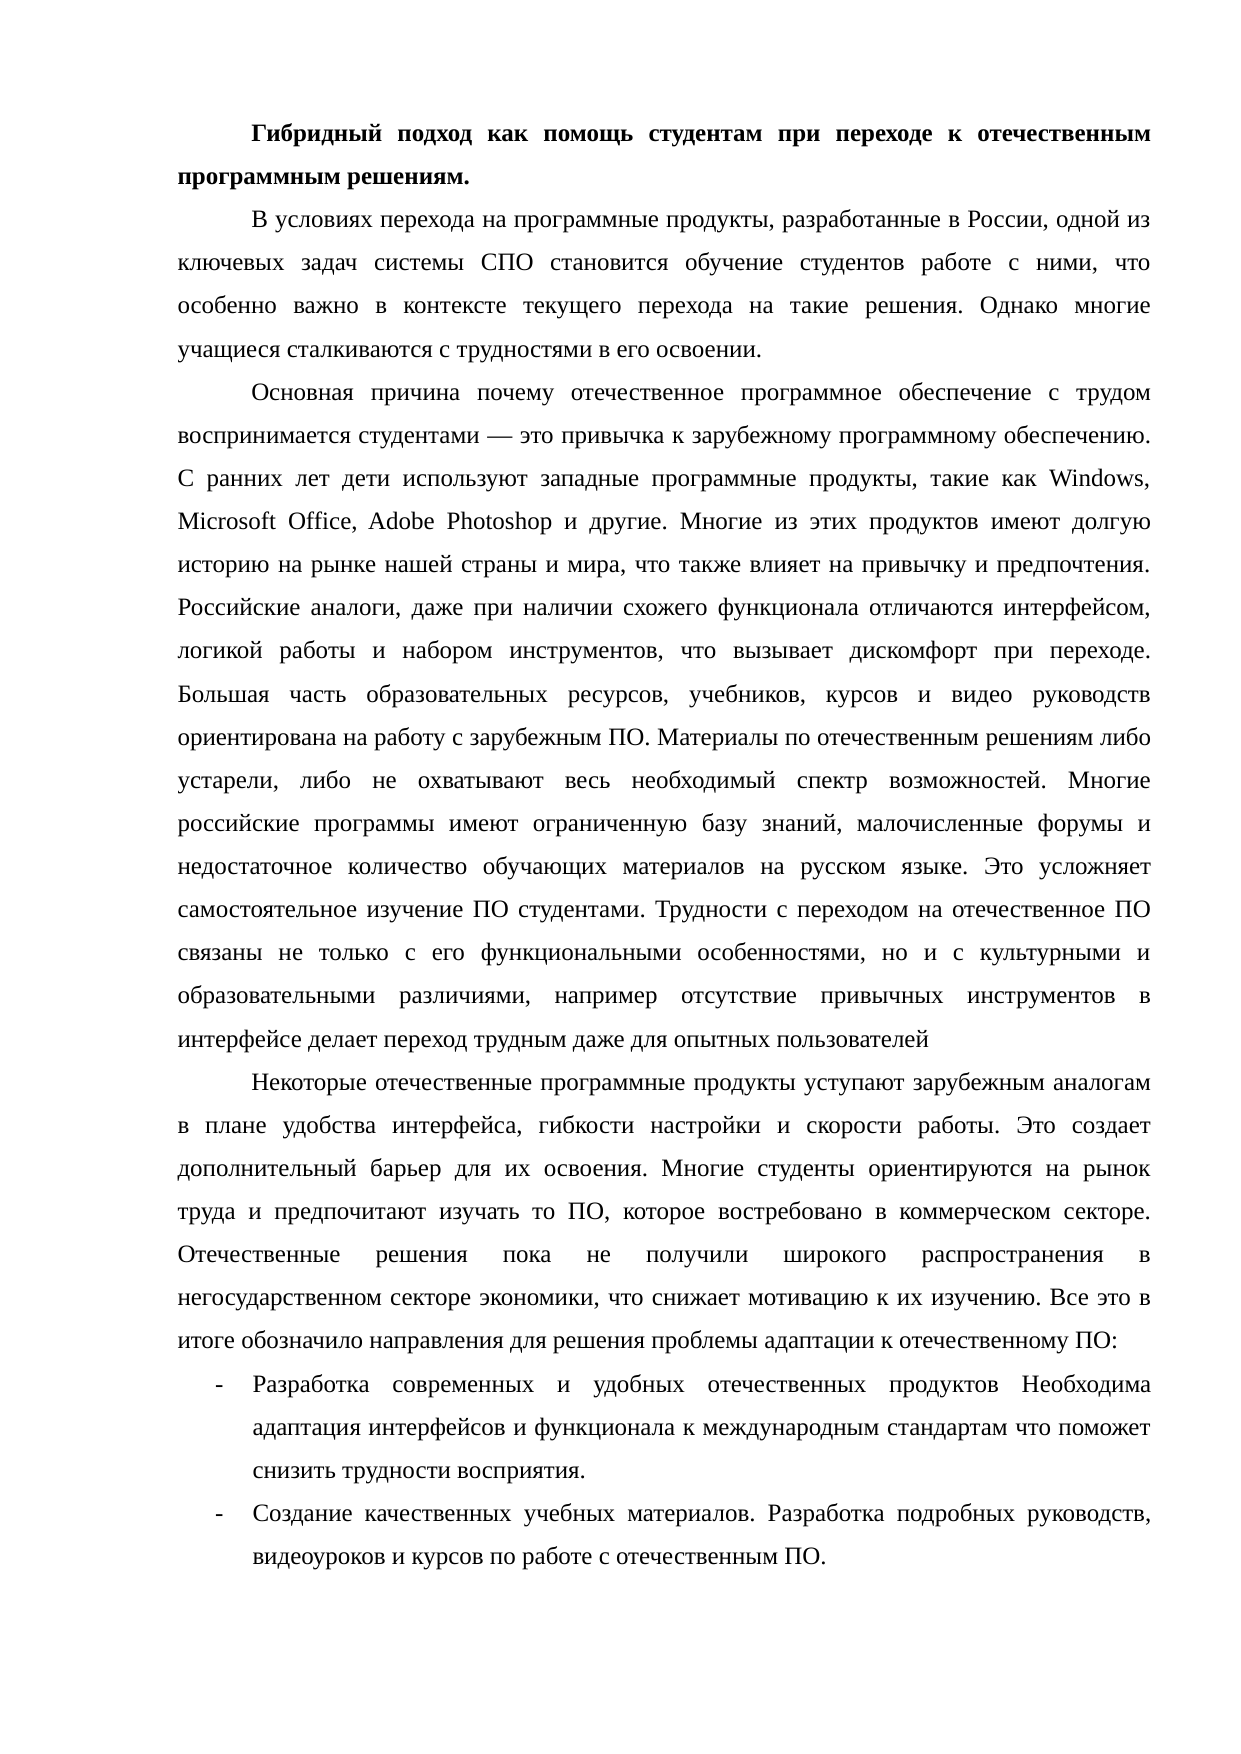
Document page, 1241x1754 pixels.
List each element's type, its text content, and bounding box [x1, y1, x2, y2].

text Гибридный подход как помощь студентам при переходе к отечественным программным решениям. [177, 118, 1152, 190]
text Основная причина почему отечественное программное обеспечение с трудом воспринимается студентами — это привычка к зарубежному программному обеспечению. С ранних лет дети используют западные программные продукты, такие как Windows, Microsoft Office, Adobe Photoshop и другие. Многие из этих продуктов имеют долгую историю на рынке нашей страны и мира, что также влияет на привычку и предпочтения. Российские аналоги, даже при наличии схожего функционала отличаются интерфейсом, логикой работы и набором инструментов, что вызывает дискомфорт при переходе. Большая часть образовательных ресурсов, учебников, курсов и видео руководств ориентирована на работу с зарубежным ПО. Материалы по отечественным решениям либо устарели, либо не охватывают весь необходимый спектр возможностей. Многие российские программы имеют ограниченную базу знаний, малочисленные форумы и недостаточное количество обучающих материалов на русском языке. Это усложняет самостоятельное изучение ПО студентами. Трудности с переходом на отечественное ПО связаны не только с его функциональными особенностями, но и с культурными и образовательными различиями, например отсутствие привычных инструментов в интерфейсе делает переход трудным даже для опытных пользователей [177, 377, 1152, 1052]
list Разработка современных и удобных отечественных продуктов Необходима адаптация интерфейсов и функционала к международным стандартам что поможет снизить трудности восприятия. [215, 1369, 1152, 1484]
list Создание качественных учебных материалов. Разработка подробных руководств, видеоуроков и курсов по работе с отечественным ПО. [215, 1498, 1152, 1570]
text В условиях перехода на программные продукты, разработанные в России, одной из ключевых задач системы СПО становится обучение студентов работе с ними, что особенно важно в контексте текущего перехода на такие решения. Однако многие учащиеся сталкиваются с трудностями в его освоении. [177, 204, 1152, 362]
text Некоторые отечественные программные продукты уступают зарубежным аналогам в плане удобства интерфейса, гибкости настройки и скорости работы. Это создает дополнительный барьер для их освоения. Многие студенты ориентируются на рынок труда и предпочитают изучать то ПО, которое востребовано в коммерческом секторе. Отечественные решения пока не получили широкого распространения в негосударственном секторе экономики, что снижает мотивацию к их изучению. Все это в итоге обозначило направления для решения проблемы адаптации к отечественному ПО: [177, 1067, 1152, 1354]
